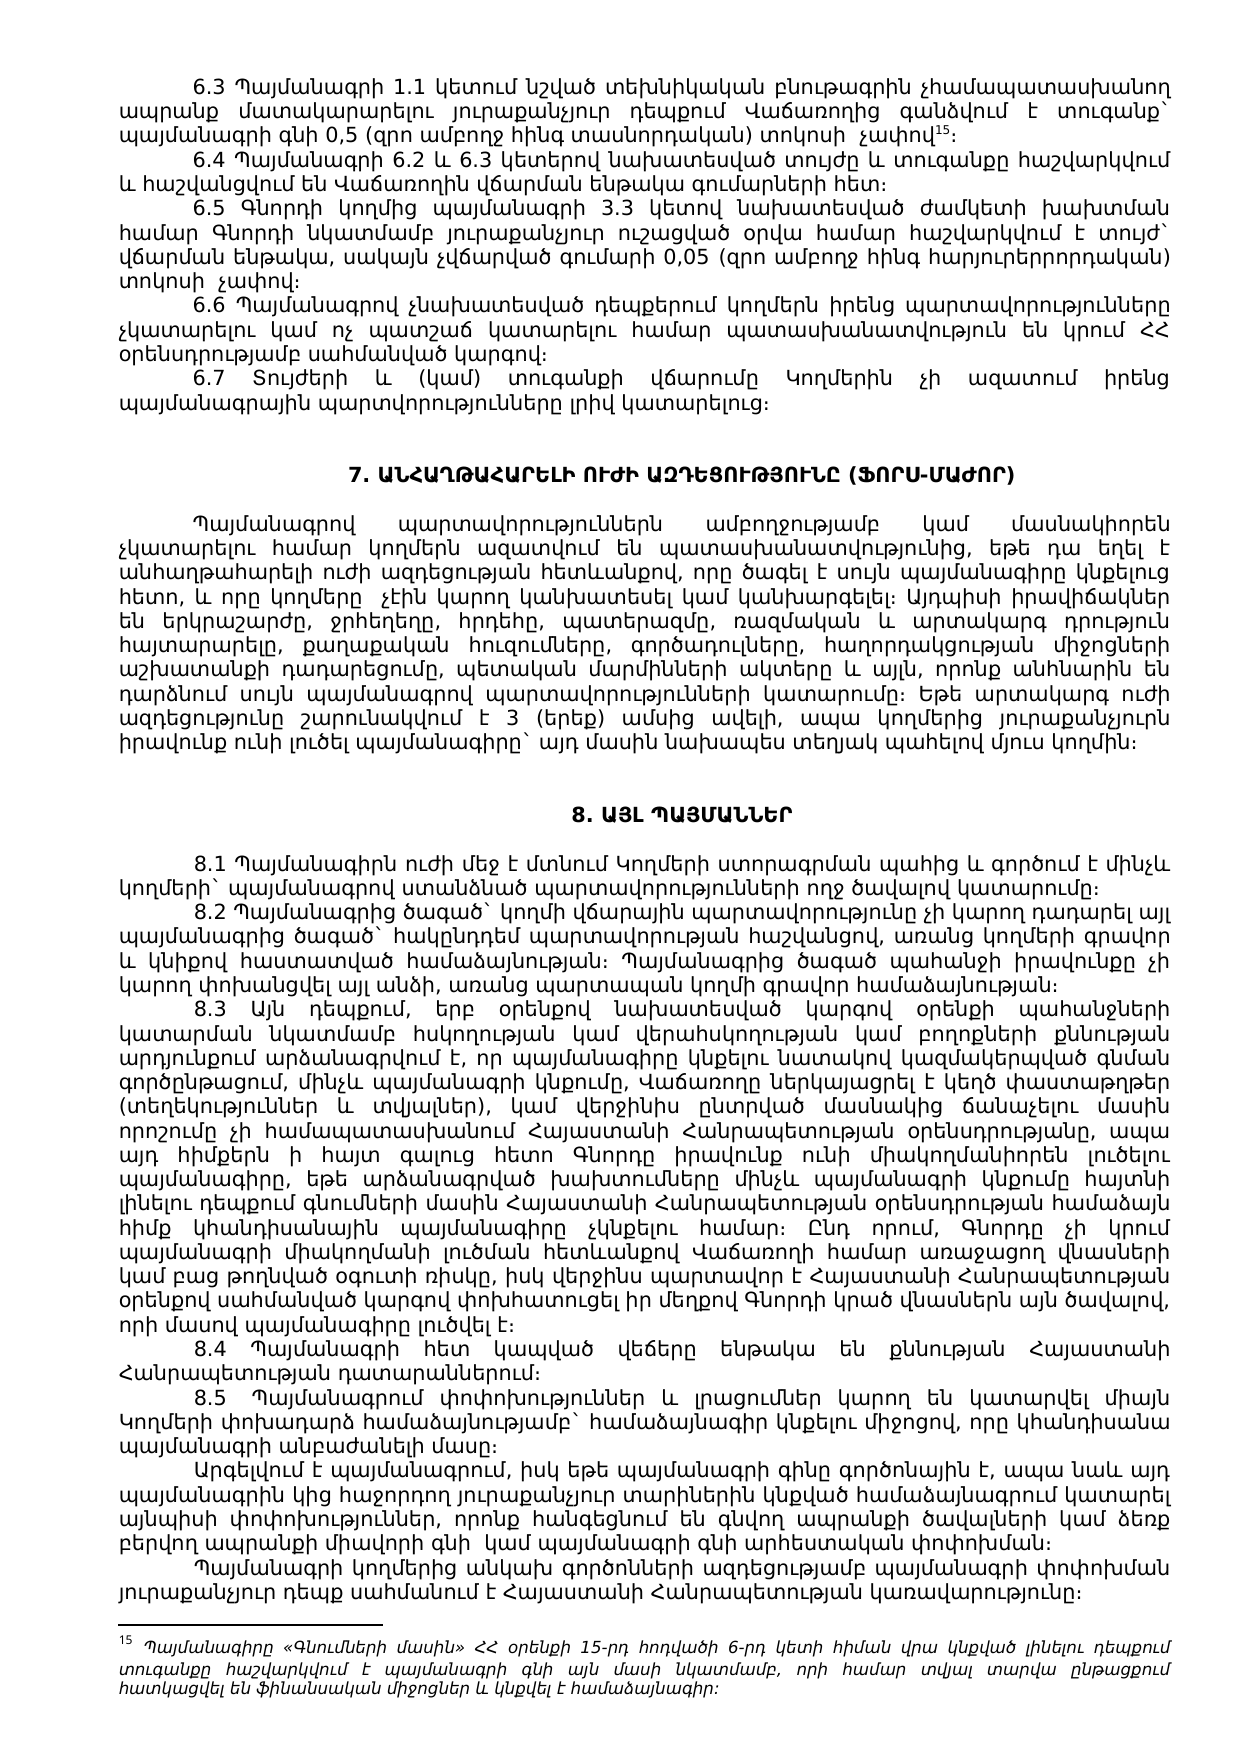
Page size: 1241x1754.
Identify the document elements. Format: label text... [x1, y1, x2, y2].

text 8.2 Պայմանագրից ծագած` կողմի վճարային պարտավորությունը չի կարող դադարել այլ պայմանագրից ծագած` հակընդդեմ պարտավորության հաշվանցով, առանց կողմերի գրավոր և կնիքով հաստատված համաձայնության։ Պայմանագրից ծագած պահանջի իրավունքը չի կարող փոխանցվել այլ անձի, առանց պարտապան կողմի գրավոր համաձայնության։ [118, 900, 1171, 997]
text 8.1 Պայմանագիրն ուժի մեջ է մտնում Կողմերի ստորագրման պահից և գործում է մինչև կողմերի` պայմանագրով ստանձնած պարտավորությունների ողջ ծավալով կատարումը։ [118, 852, 1171, 900]
text 6.7 Տույժերի և (կամ) տուգանքի վճարումը Կողմերին չի ազատում իրենց պայմանագրային պարտվորությունները լրիվ կատարելուց։ [118, 366, 1171, 415]
text 8.5 Պայմանագրում փոփոխություններ և լրացումներ կարող են կատարվել միայն Կողմերի փոխադարձ համաձայնությամբ` համաձայնագիր կնքելու միջոցով, որը կհանդիսանա պայմանագրի անբաժանելի մասը։ [118, 1386, 1171, 1458]
text Պայմանագրի կողմերից անկախ գործոնների ազդեցությամբ պայմանագրի փոփոխման յուրաքանչյուր դեպք սահմանում է Հայաստանի Հանրապետության կառավարությունը։ [118, 1556, 1171, 1604]
text 6.4 Պայմանագրի 6.2 և 6.3 կետերով նախատեսված տույժը և տուգանքը հաշվարկվում և հաշվանցվում են Վաճառողին վճարման ենթակա գումարների հետ։ [118, 148, 1171, 196]
text 7. ԱՆՀԱՂԹԱՀԱՐԵԼԻ ՈՒԺԻ ԱԶԴԵՑՈՒԹՅՈՒՆԸ (ՖՈՐՍ-ՄԱԺՈՐ) [118, 463, 1171, 488]
text 8.4 Պայմանագրի հետ կապված վեճերը ենթակա են քննության Հայաստանի Հանրապետության դատարաններում։ [118, 1337, 1171, 1386]
text 6.3 Պայմանագրի 1.1 կետում նշված տեխնիկական բնութագրին չհամապատասխանող ապրանք մատակարարելու յուրաքանչյուր դեպքում Վաճառողից գանձվում է տուգանք` պայմանագրի գնի 0,5 (զրո ամբողջ հինգ տասնորդական) տոկոսի չափով։ [118, 75, 1171, 148]
text 8.3 Այն դեպքում, երբ օրենքով նախատեսված կարգով օրենքի պահանջների կատարման նկատմամբ հսկողության կամ վերահսկողության կամ բողոքների քննության արդյունքում արձանագրվում է, որ պայմանագիրը կնքելու նատակով կազմակերպված գնման գործընթացում, մինչև պայմանագրի կնքումը, Վաճառողը ներկայացրել է կեղծ փաստաթղթեր (տեղեկություններ և տվյալներ), կամ վերջինիս ընտրված մասնակից ճանաչելու մասին որոշումը չի համապատասխանում Հայաստանի Հանրապետության օրենսդրությանը, ապա այդ հիմքերն ի հայտ գալուց հետո Գնորդը իրավունք ունի միակողմանիորեն լուծելու պայմանագիրը, եթե արձանագրված խախտումները մինչև պայմանագրի կնքումը հայտնի լինելու դեպքում գնումների մասին Հայաստանի Հանրապետության օրենսդրության համաձայն հիմք կհանդիսանային պայմանագիրը չկնքելու համար։ Ընդ որում, Գնորդը չի կրում պայմանագրի միակողմանի լուծման հետևանքով Վաճառողի համար առաջացող վնասների կամ բաց թողնված օգուտի ռիսկը, իսկ վերջինս պարտավոր է Հայաստանի Հանրապետության օրենքով սահմանված կարգով փոխհատուցել իր մեղքով Գնորդի կրած վնասներն այն ծավալով, որի մասով պայմանագիրը լուծվել է։ [118, 997, 1171, 1337]
text 6.5 Գնորդի կողմից պայմանագրի 3.3 կետով նախատեսված ժամկետի խախտման համար Գնորդի նկատմամբ յուրաքանչյուր ուշացված օրվա համար հաշվարկվում է տույժ` վճարման ենթակա, սակայն չվճարված գումարի 0,05 (զրո ամբողջ հինգ հարյուրերրորդական) տոկոսի չափով։ [118, 196, 1171, 293]
text Արգելվում է պայմանագրում, իսկ եթե պայմանագրի գինը գործոնային է, ապա նաև այդ պայմանագրին կից հաջորդող յուրաքանչյուր տարիներին կնքված համաձայնագրում կատարել այնպիսի փոփոխություններ, որոնք հանգեցնում են գնվող ապրանքի ծավալների կամ ձեռք բերվող ապրանքի միավորի գնի կամ պայմանագրի գնի արհեստական փոփոխման։ [118, 1458, 1171, 1556]
text Պայմանագրով պարտավորություններն ամբողջությամբ կամ մասնակիորեն չկատարելու համար կողմերն ազատվում են պատասխանատվությունից, եթե դա եղել է անհաղթահարելի ուժի ազդեցության հետևանքով, որը ծագել է սույն պայմանագիրը կնքելուց հետո, և որը կողմերը չէին կարող կանխատեսել կամ կանխարգելել։ Այդպիսի իրավիճակներ են երկրաշարժը, ջրհեղեղը, հրդեհը, պատերազմը, ռազմական և արտակարգ դրություն հայտարարելը, քաղաքական հուզումները, գործադուլները, հաղորդակցության միջոցների աշխատանքի դադարեցումը, պետական մարմինների ակտերը և այլն, որոնք անհնարին են դարձնում սույն պայմանագրով պարտավորությունների կատարումը։ Եթե արտակարգ ուժի ազդեցությունը շարունակվում է 3 (երեք) ամսից ավելի, ապա կողմերից յուրաքանչյուրն իրավունք ունի լուծել պայմանագիրը` այդ մասին նախապես տեղյակ պահելով մյուս կողմին։ [118, 512, 1171, 754]
text 8. ԱՅԼ ՊԱՅՄԱՆՆԵՐ [118, 803, 1171, 827]
text 6.6 Պայմանագրով չնախատեսված դեպքերում կողմերն իրենց պարտավորությունները չկատարելու կամ ոչ պատշաճ կատարելու համար պատասխանատվություն են կրում ՀՀ օրենսդրությամբ սահմանված կարգով։ [118, 293, 1171, 366]
